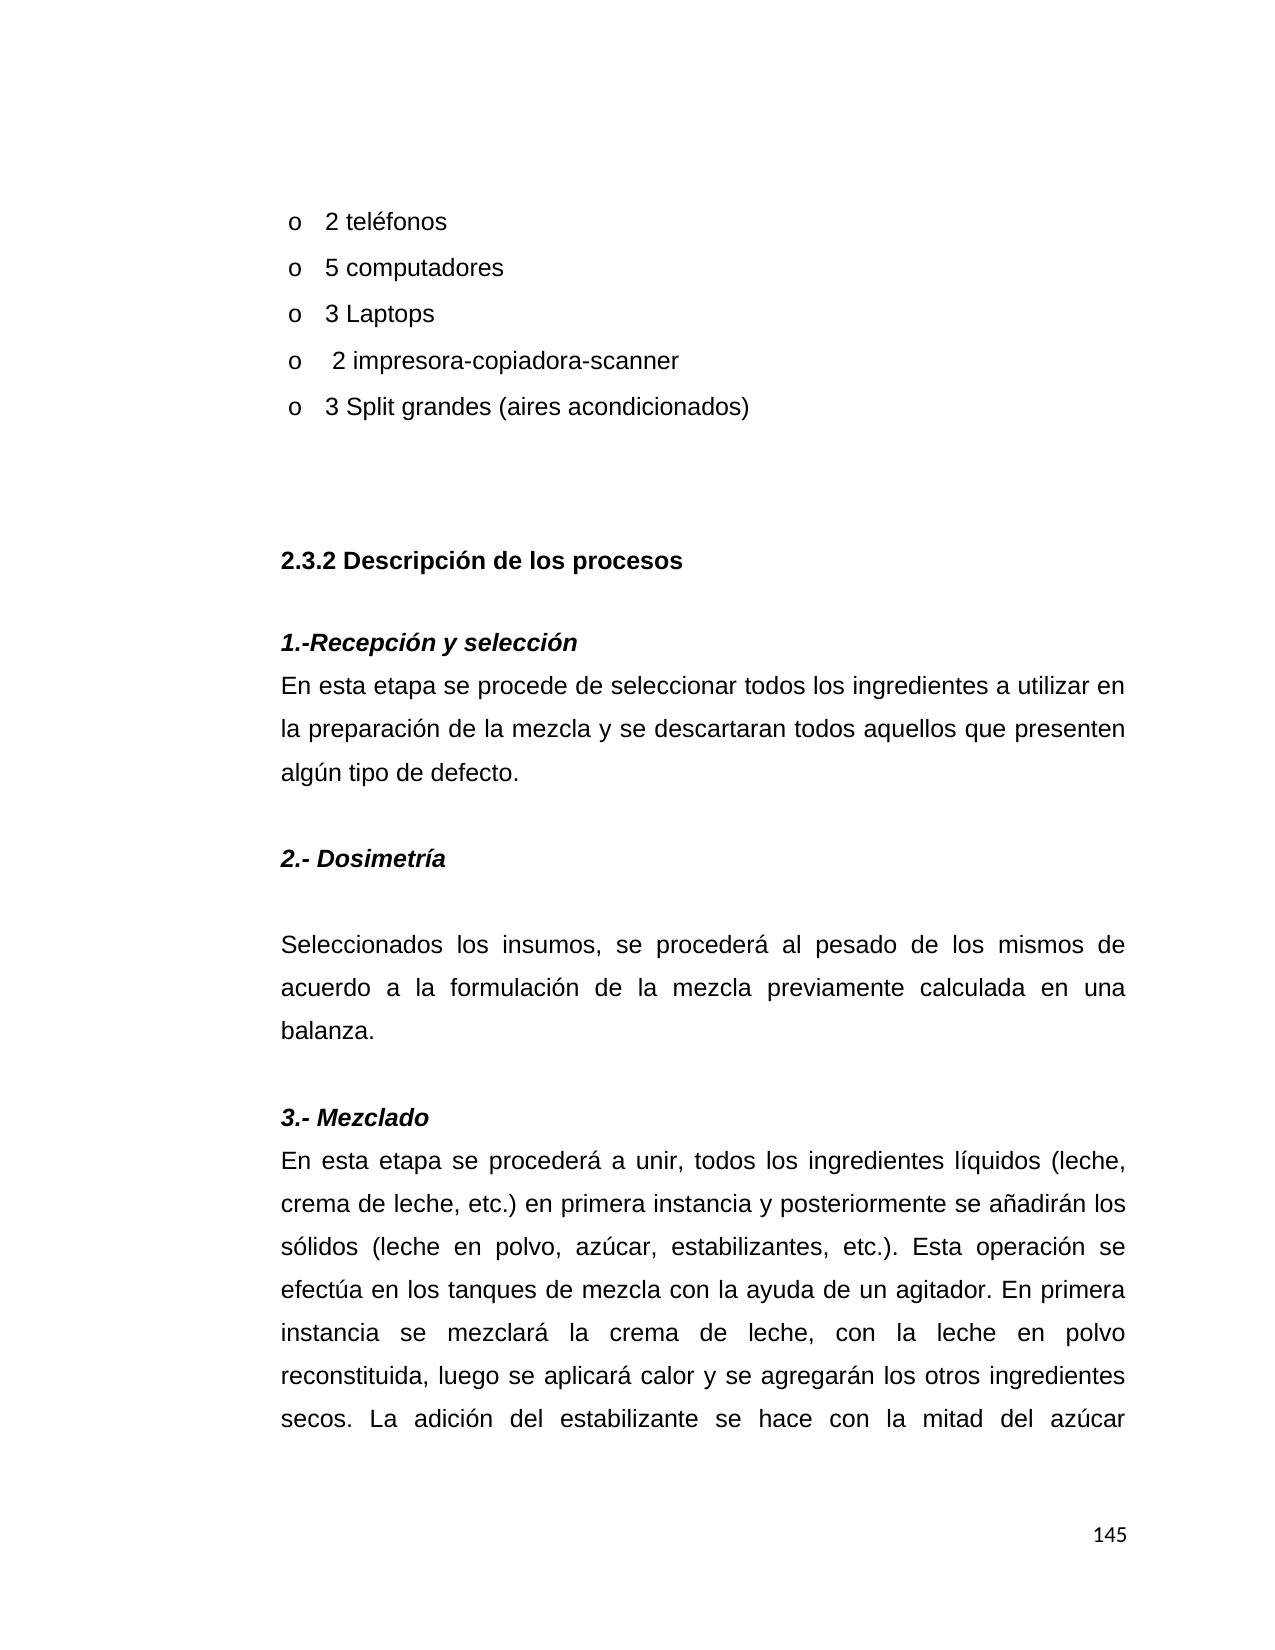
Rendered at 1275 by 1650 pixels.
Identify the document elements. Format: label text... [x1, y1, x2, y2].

list 3 Split grandes (aires acondicionados) [287, 392, 1127, 423]
text 1.-Recepción y selección [281, 628, 1127, 657]
list 2 teléfonos [287, 207, 1127, 238]
subtitle 2.3.2 Descripción de los procesos [236, 546, 1127, 574]
list 3 Laptops [287, 299, 1127, 330]
text Seleccionados los insumos, se procederá al pesado de los mismos de acuerdo a la formulación de la mezcla previamente calculada en una balanza. [281, 930, 1127, 1045]
text 2.- Dosimetría [281, 844, 1127, 873]
list 2 impresora-copiadora-scanner [287, 346, 1127, 377]
text 3.- Mezclado [281, 1103, 1127, 1131]
text En esta etapa se procede de seleccionar todos los ingredientes a utilizar en la preparación de la mezcla y se descartaran todos aquellos que presenten algún tipo de defecto. [281, 671, 1127, 786]
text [281, 1146, 1127, 1433]
list 5 computadores [287, 253, 1127, 284]
